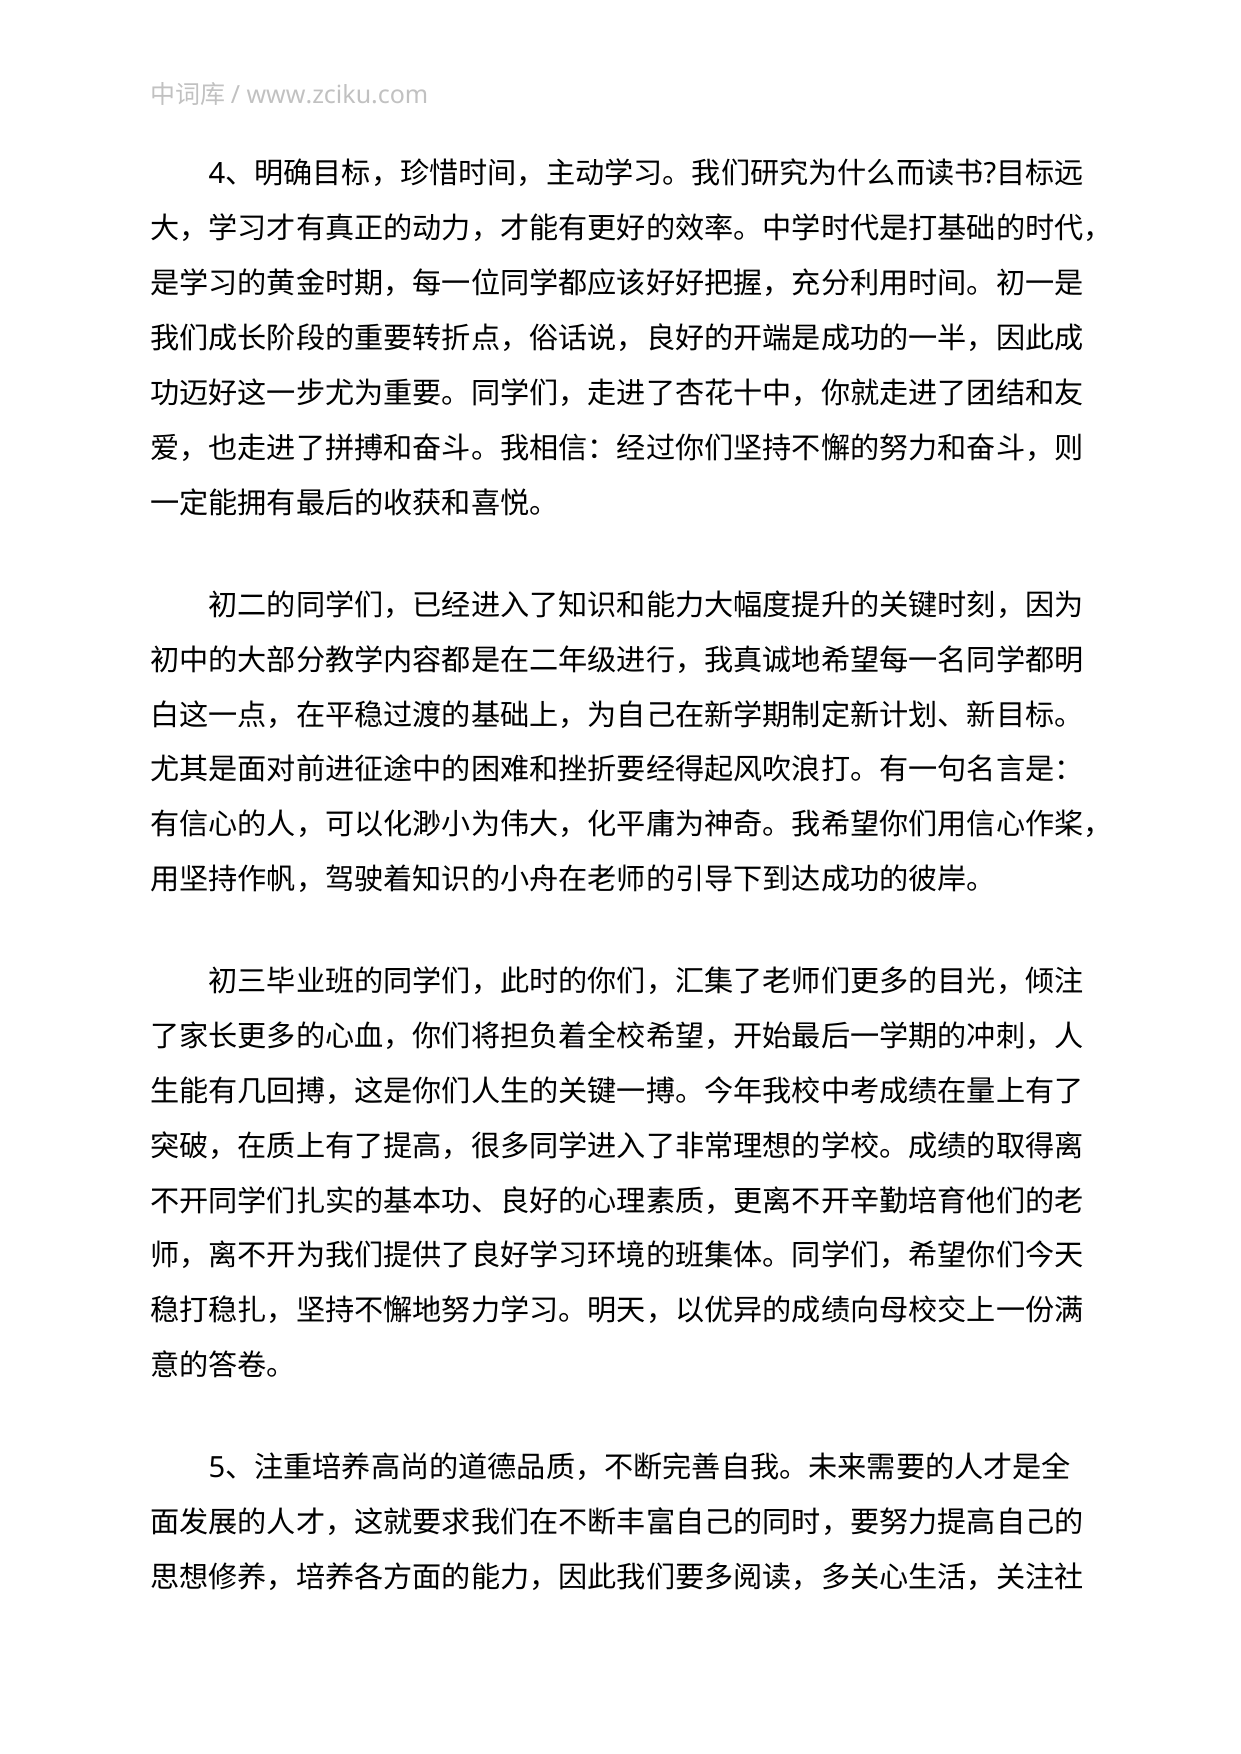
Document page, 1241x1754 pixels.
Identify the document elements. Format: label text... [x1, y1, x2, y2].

text 4、明确目标，珍惜时间，主动学习。我们研究为什么而读书?目标远大，学习才有真正的动力，才能有更好的效率。中学时代是打基础的时代，是学习的黄金时期，每一位同学都应该好好把握，充分利用时间。初一是我们成长阶段的重要转折点，俗话说，良好的开端是成功的一半，因此成功迈好这一步尤为重要。同学们，走进了杏花十中，你就走进了团结和友爱，也走进了拼搏和奋斗。我相信：经过你们坚持不懈的努力和奋斗，则一定能拥有最后的收获和喜悦。 [150, 150, 1090, 522]
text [150, 1443, 1090, 1596]
text 初三毕业班的同学们，此时的你们，汇集了老师们更多的目光，倾注了家长更多的心血，你们将担负着全校希望，开始最后一学期的冲刺，人生能有几回搏，这是你们人生的关键一搏。今年我校中考成绩在量上有了突破，在质上有了提高，很多同学进入了非常理想的学校。成绩的取得离不开同学们扎实的基本功、良好的心理素质，更离不开辛勤培育他们的老师，离不开为我们提供了良好学习环境的班集体。同学们，希望你们今天稳打稳扎，坚持不懈地努力学习。明天，以优异的成绩向母校交上一份满意的答卷。 [150, 957, 1090, 1384]
text 初二的同学们，已经进入了知识和能力大幅度提升的关键时刻，因为初中的大部分教学内容都是在二年级进行，我真诚地希望每一名同学都明白这一点，在平稳过渡的基础上，为自己在新学期制定新计划、新目标。尤其是面对前进征途中的困难和挫折要经得起风吹浪打。有一句名言是：有信心的人，可以化渺小为伟大，化平庸为神奇。我希望你们用信心作桨，用坚持作帆，驾驶着知识的小舟在老师的引导下到达成功的彼岸。 [150, 581, 1090, 898]
